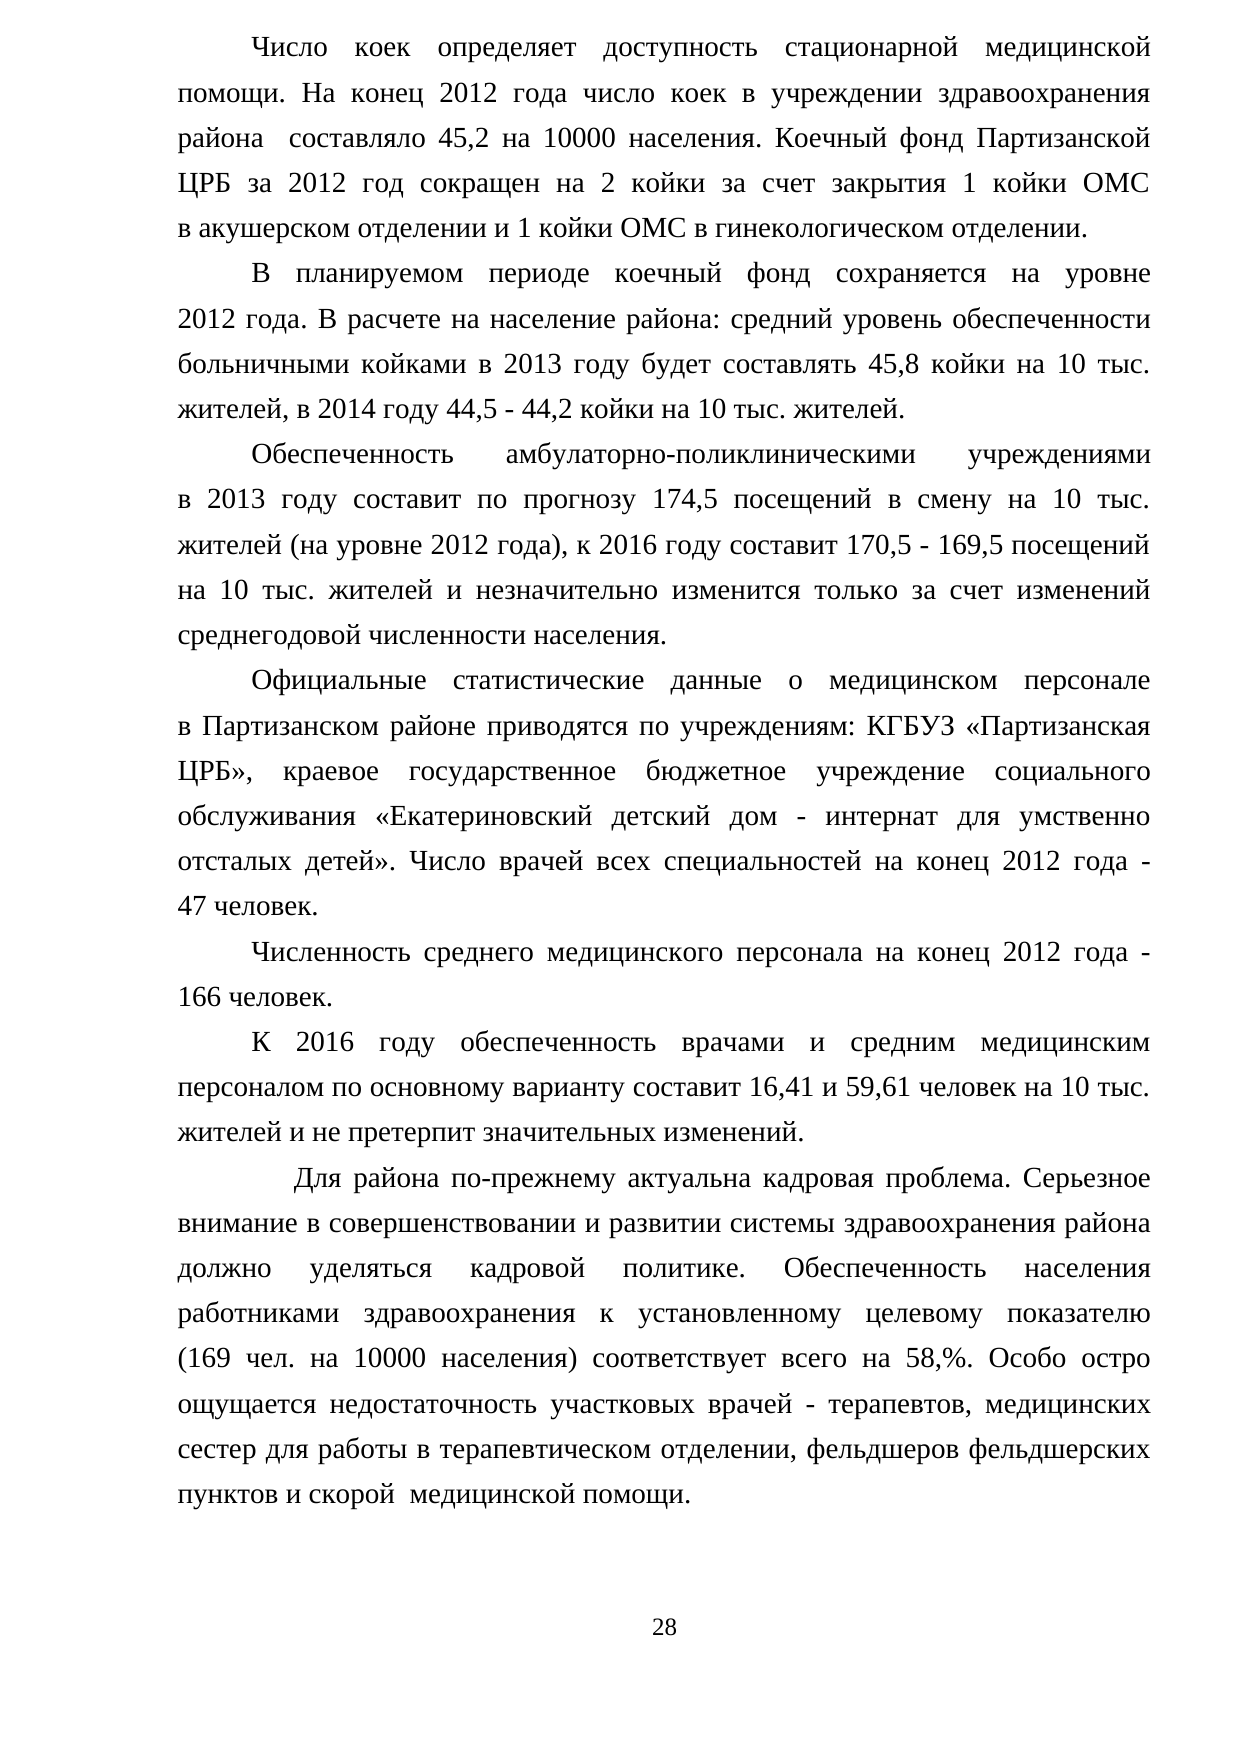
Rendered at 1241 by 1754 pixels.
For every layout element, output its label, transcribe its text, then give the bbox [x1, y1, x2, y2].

text Численность среднего медицинского персонала на конец 2012 года - 166 человек. [177, 934, 1152, 1012]
text Число коек определяет доступность стационарной медицинской помощи. На конец 2012 года число коек в учреждении здравоохранения района составляло 45,2 на 10000 населения. Коечный фонд Партизанской ЦРБ за 2012 год сокращен на 2 койки за счет закрытия 1 койки ОМС в акушерском отделении и 1 койки ОМС в гинекологическом отделении. [177, 29, 1152, 244]
text Для района по-прежнему актуальна кадровая проблема. Серьезное внимание в совершенствовании и развитии системы здравоохранения района должно уделяться кадровой политике. Обеспеченность населения работниками здравоохранения к установленному целевому показателю (169 чел. на 10000 населения) соответствует всего на 58,%. Особо остро ощущается недостаточность участковых врачей - терапевтов, медицинских сестер для работы в терапевтическом отделении, фельдшеров фельдшерских пунктов и скорой медицинской помощи. [177, 1160, 1152, 1510]
text 28 [177, 1612, 1152, 1641]
text В планируемом периоде коечный фонд сохраняется на уровне 2012 года. В расчете на население района: средний уровень обеспеченности больничными койками в 2013 году будет составлять 45,8 койки на 10 тыс. жителей, в 2014 году 44,5 - 44,2 койки на 10 тыс. жителей. [177, 256, 1152, 425]
text Обеспеченность амбулаторно-поликлиническими учреждениями в 2013 году составит по прогнозу 174,5 посещений в смену на 10 тыс. жителей (на уровне 2012 года), к 2016 году составит 170,5 - 169,5 посещений на 10 тыс. жителей и незначительно изменится только за счет изменений среднегодовой численности населения. [177, 436, 1152, 651]
text Официальные статистические данные о медицинском персонале в Партизанском районе приводятся по учреждениям: КГБУЗ «Партизанская ЦРБ», краевое государственное бюджетное учреждение социального обслуживания «Екатериновский детский дом - интернат для умственно отсталых детей». Число врачей всех специальностей на конец 2012 года - 47 человек. [177, 662, 1152, 922]
text К 2016 году обеспеченность врачами и средним медицинским персоналом по основному варианту составит 16,41 и 59,61 человек на 10 тыс. жителей и не претерпит значительных изменений. [177, 1024, 1152, 1148]
